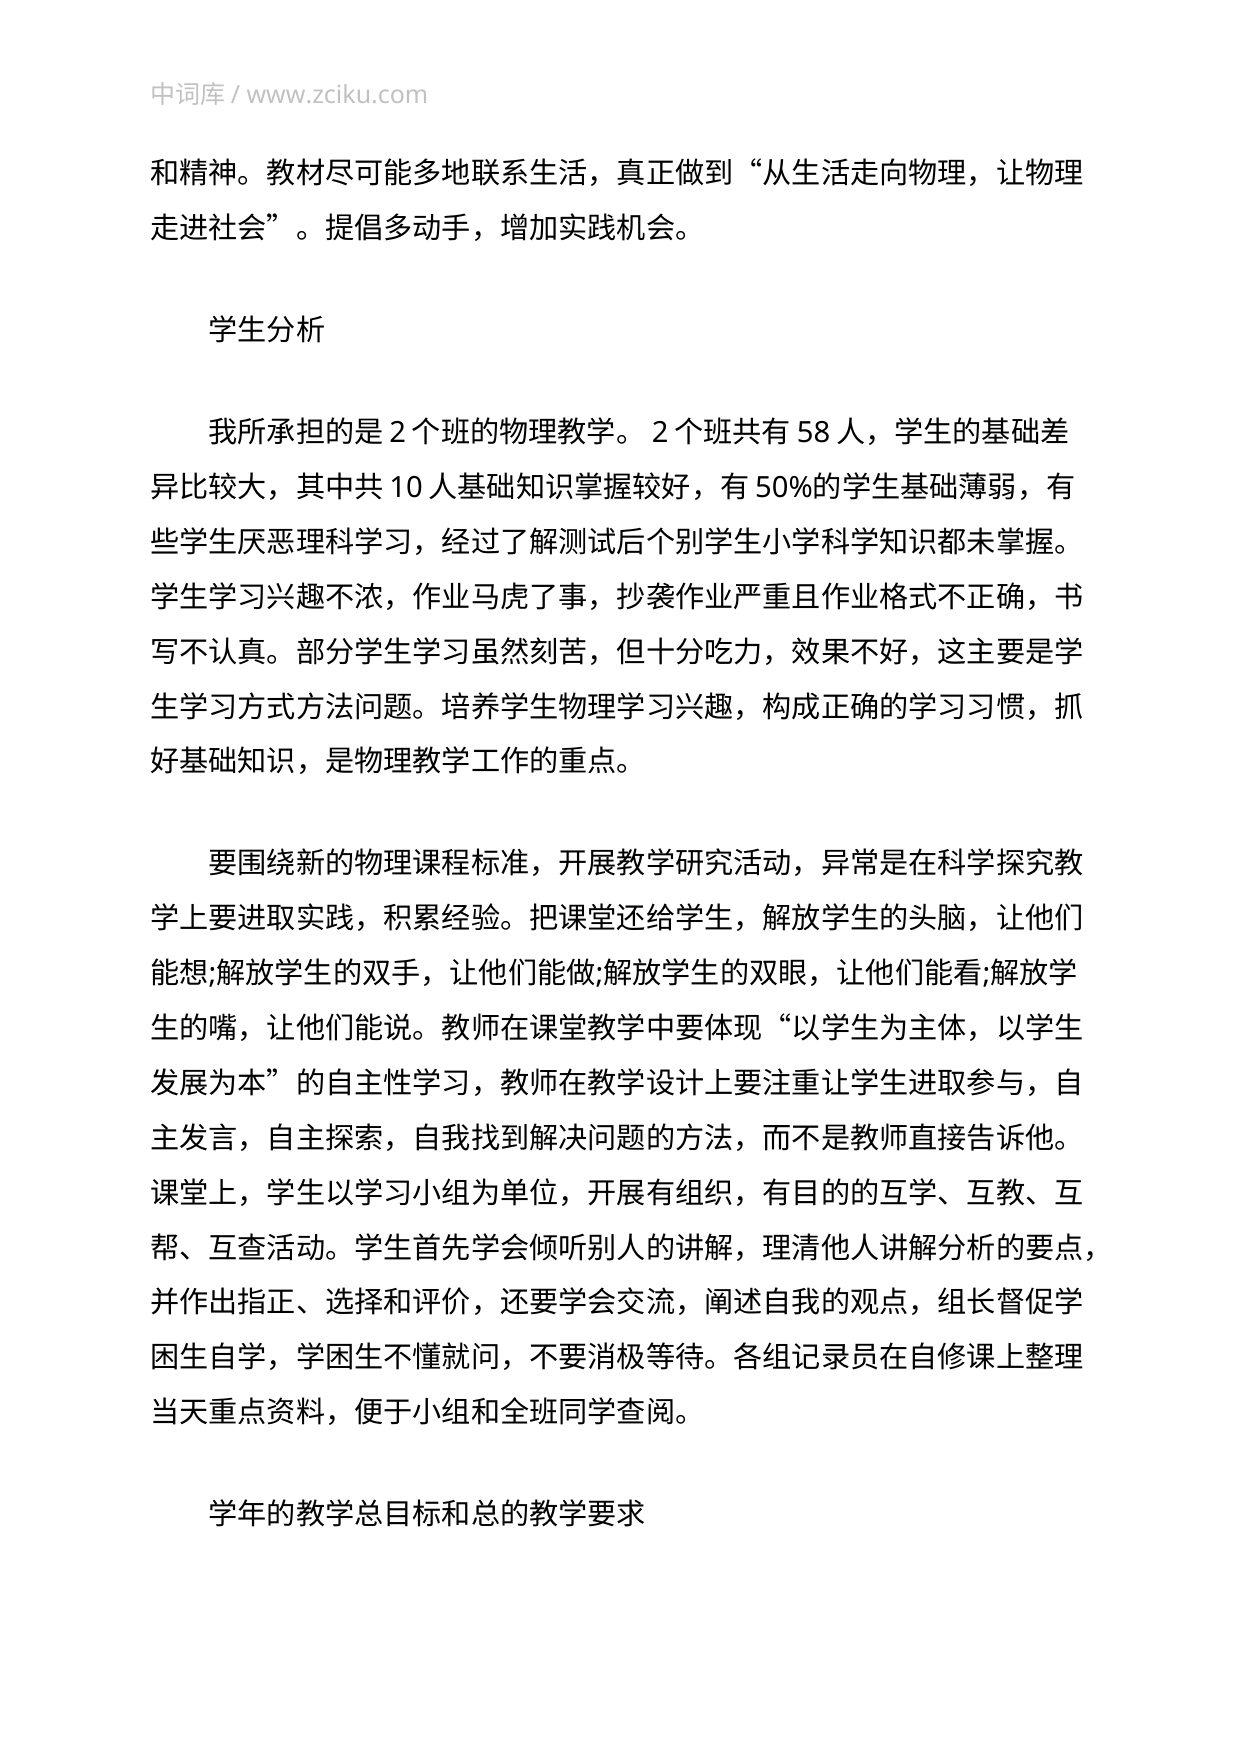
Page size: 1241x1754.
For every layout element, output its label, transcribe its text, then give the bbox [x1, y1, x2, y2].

text 学生分析 [150, 307, 1090, 349]
text 我所承担的是2个班的物理教学。 2个班共有58人，学生的基础差异比较大，其中共10人基础知识掌握较好，有50%的学生基础薄弱，有些学生厌恶理科学习，经过了解测试后个别学生小学科学知识都未掌握。学生学习兴趣不浓，作业马虎了事，抄袭作业严重且作业格式不正确，书写不认真。部分学生学习虽然刻苦，但十分吃力，效果不好，这主要是学生学习方式方法问题。培养学生物理学习兴趣，构成正确的学习习惯，抓好基础知识，是物理教学工作的重点。 [150, 408, 1090, 780]
text 要围绕新的物理课程标准，开展教学研究活动，异常是在科学探究教学上要进取实践，积累经验。把课堂还给学生，解放学生的头脑，让他们能想;解放学生的双手，让他们能做;解放学生的双眼，让他们能看;解放学生的嘴，让他们能说。教师在课堂教学中要体现“以学生为主体，以学生发展为本”的自主性学习，教师在教学设计上要注重让学生进取参与，自主发言，自主探索，自我找到解决问题的方法，而不是教师直接告诉他。课堂上，学生以学习小组为单位，开展有组织，有目的的互学、互教、互帮、互查活动。学生首先学会倾听别人的讲解，理清他人讲解分析的要点，并作出指正、选择和评价，还要学会交流，阐述自我的观点，组长督促学困生自学，学困生不懂就问，不要消极等待。各组记录员在自修课上整理当天重点资料，便于小组和全班同学查阅。 [150, 840, 1090, 1431]
text 学年的教学总目标和总的教学要求 [150, 1491, 1090, 1533]
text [150, 150, 1090, 247]
